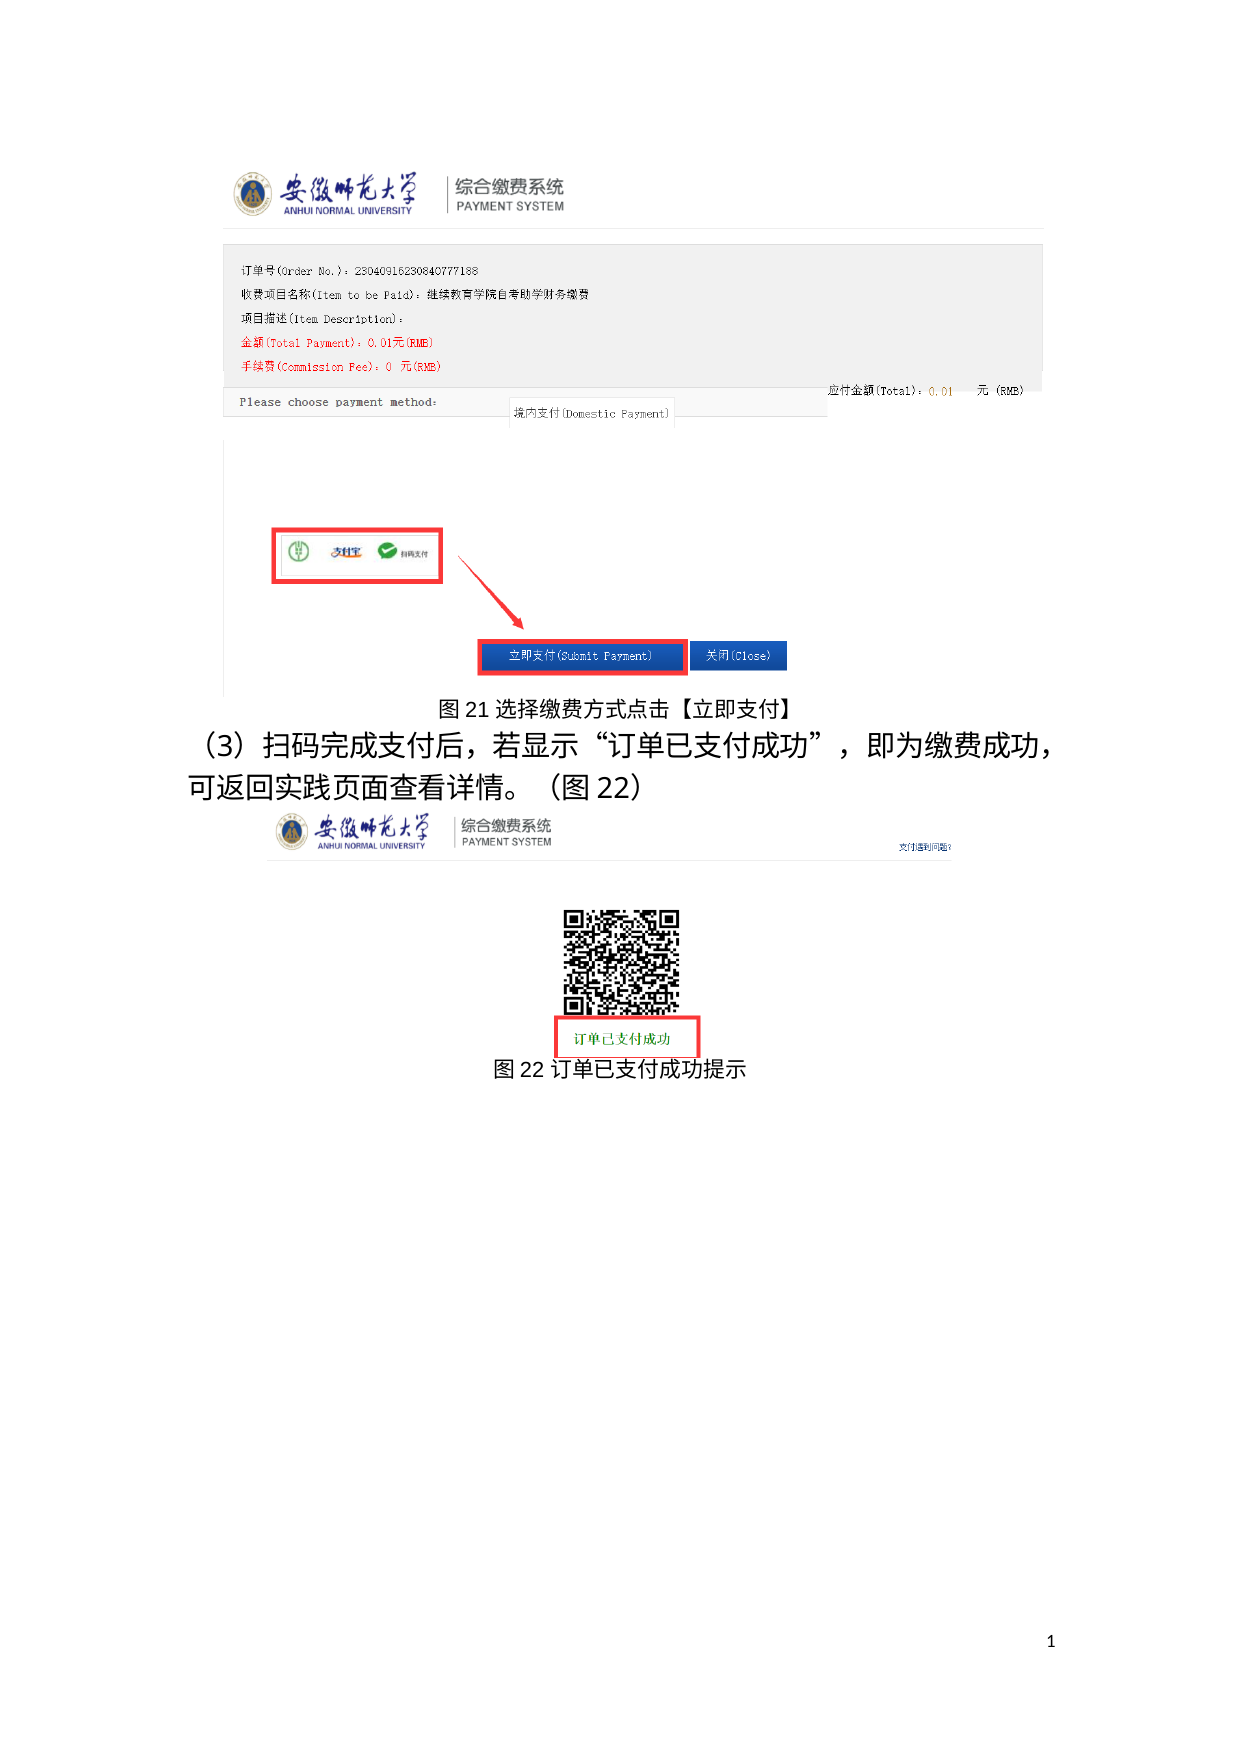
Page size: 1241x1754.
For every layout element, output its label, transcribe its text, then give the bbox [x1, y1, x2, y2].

text 图22 订单已支付成功提示 [187, 1057, 1053, 1082]
picture [187, 162, 1053, 697]
text 图21 选择缴费方式点击【立即支付】 [187, 697, 1053, 722]
text （3）扫码完成支付后，若显示“订单已支付成功”，即为缴费成功，可返回实践页面查看详情。（图22） [187, 722, 1053, 807]
picture [197, 807, 1063, 1058]
